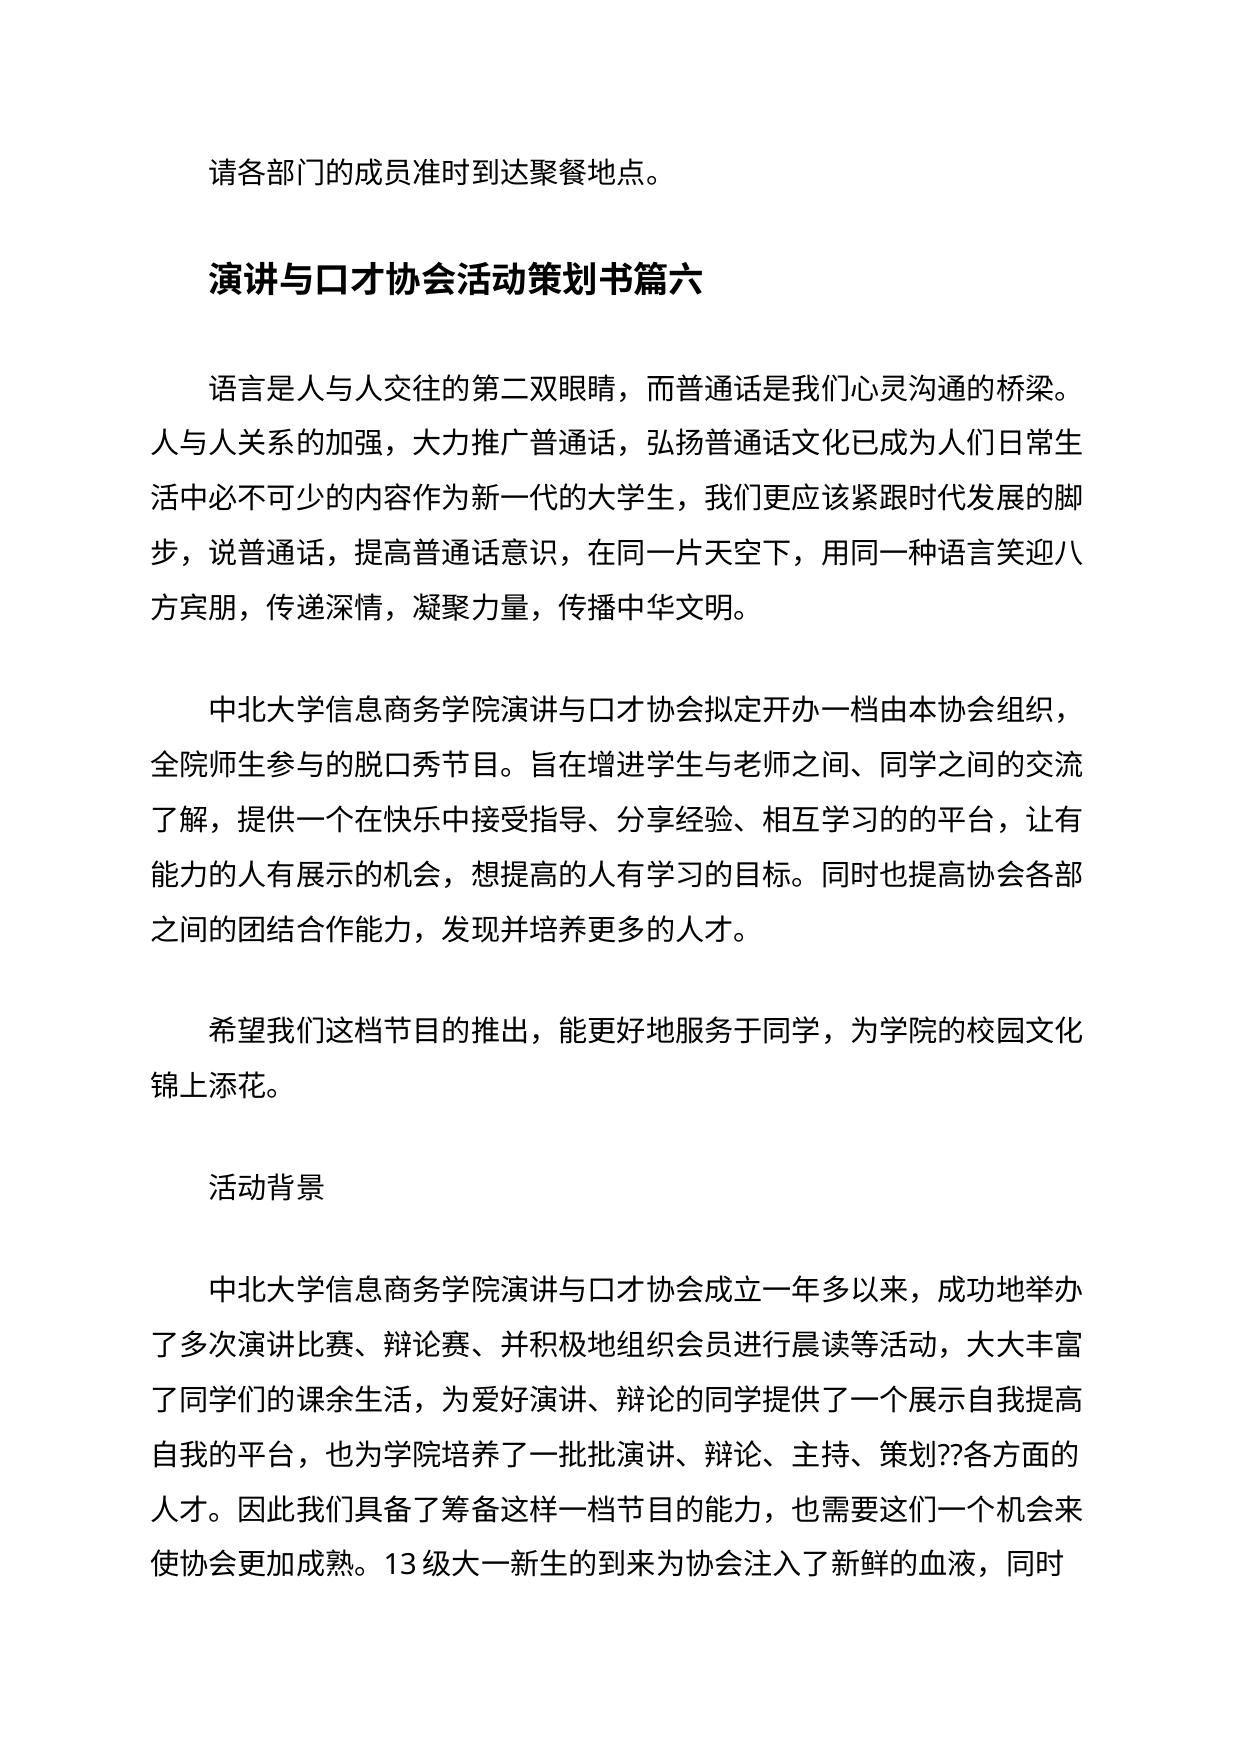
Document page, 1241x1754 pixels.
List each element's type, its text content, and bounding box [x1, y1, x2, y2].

text 请各部门的成员准时到达聚餐地点。 [150, 150, 1090, 192]
text 语言是人与人交往的第二双眼睛，而普通话是我们心灵沟通的桥梁。人与人关系的加强，大力推广普通话，弘扬普通话文化已成为人们日常生活中必不可少的内容作为新一代的大学生，我们更应该紧跟时代发展的脚步，说普通话，提高普通话意识，在同一片天空下，用同一种语言笑迎八方宾朋，传递深情，凝聚力量，传播中华文明。 [150, 365, 1090, 627]
text 活动背景 [150, 1164, 1090, 1207]
text 中北大学信息商务学院演讲与口才协会拟定开办一档由本协会组织，全院师生参与的脱口秀节目。旨在增进学生与老师之间、同学之间的交流了解，提供一个在快乐中接受指导、分享经验、相互学习的的平台，让有能力的人有展示的机会，想提高的人有学习的目标。同时也提高协会各部之间的团结合作能力，发现并培养更多的人才。 [150, 687, 1090, 948]
text 希望我们这档节目的推出，能更好地服务于同学，为学院的校园文化锦上添花。 [150, 1008, 1090, 1105]
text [150, 1266, 1090, 1583]
text 演讲与口才协会活动策划书篇六 [150, 252, 1090, 303]
